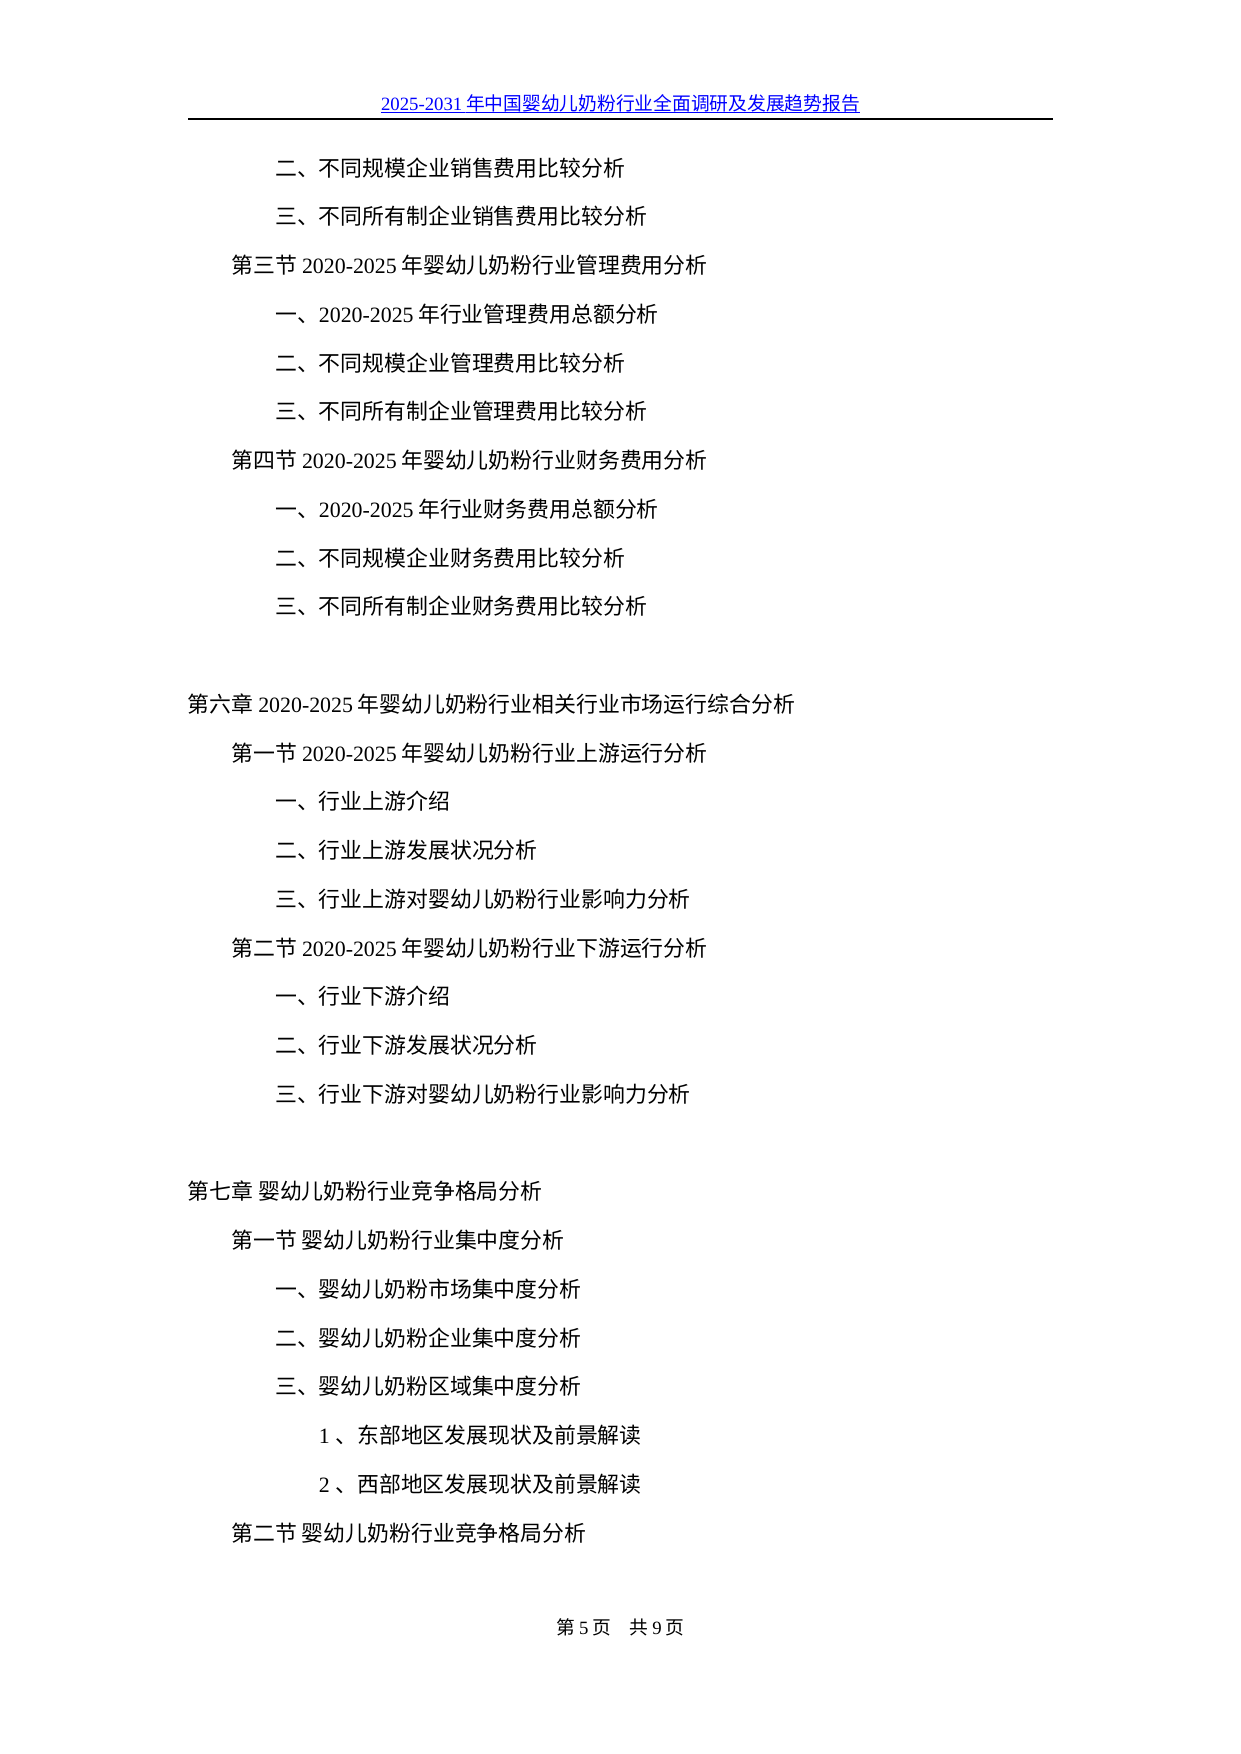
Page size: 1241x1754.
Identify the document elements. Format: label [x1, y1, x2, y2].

text [187, 150, 1053, 1548]
